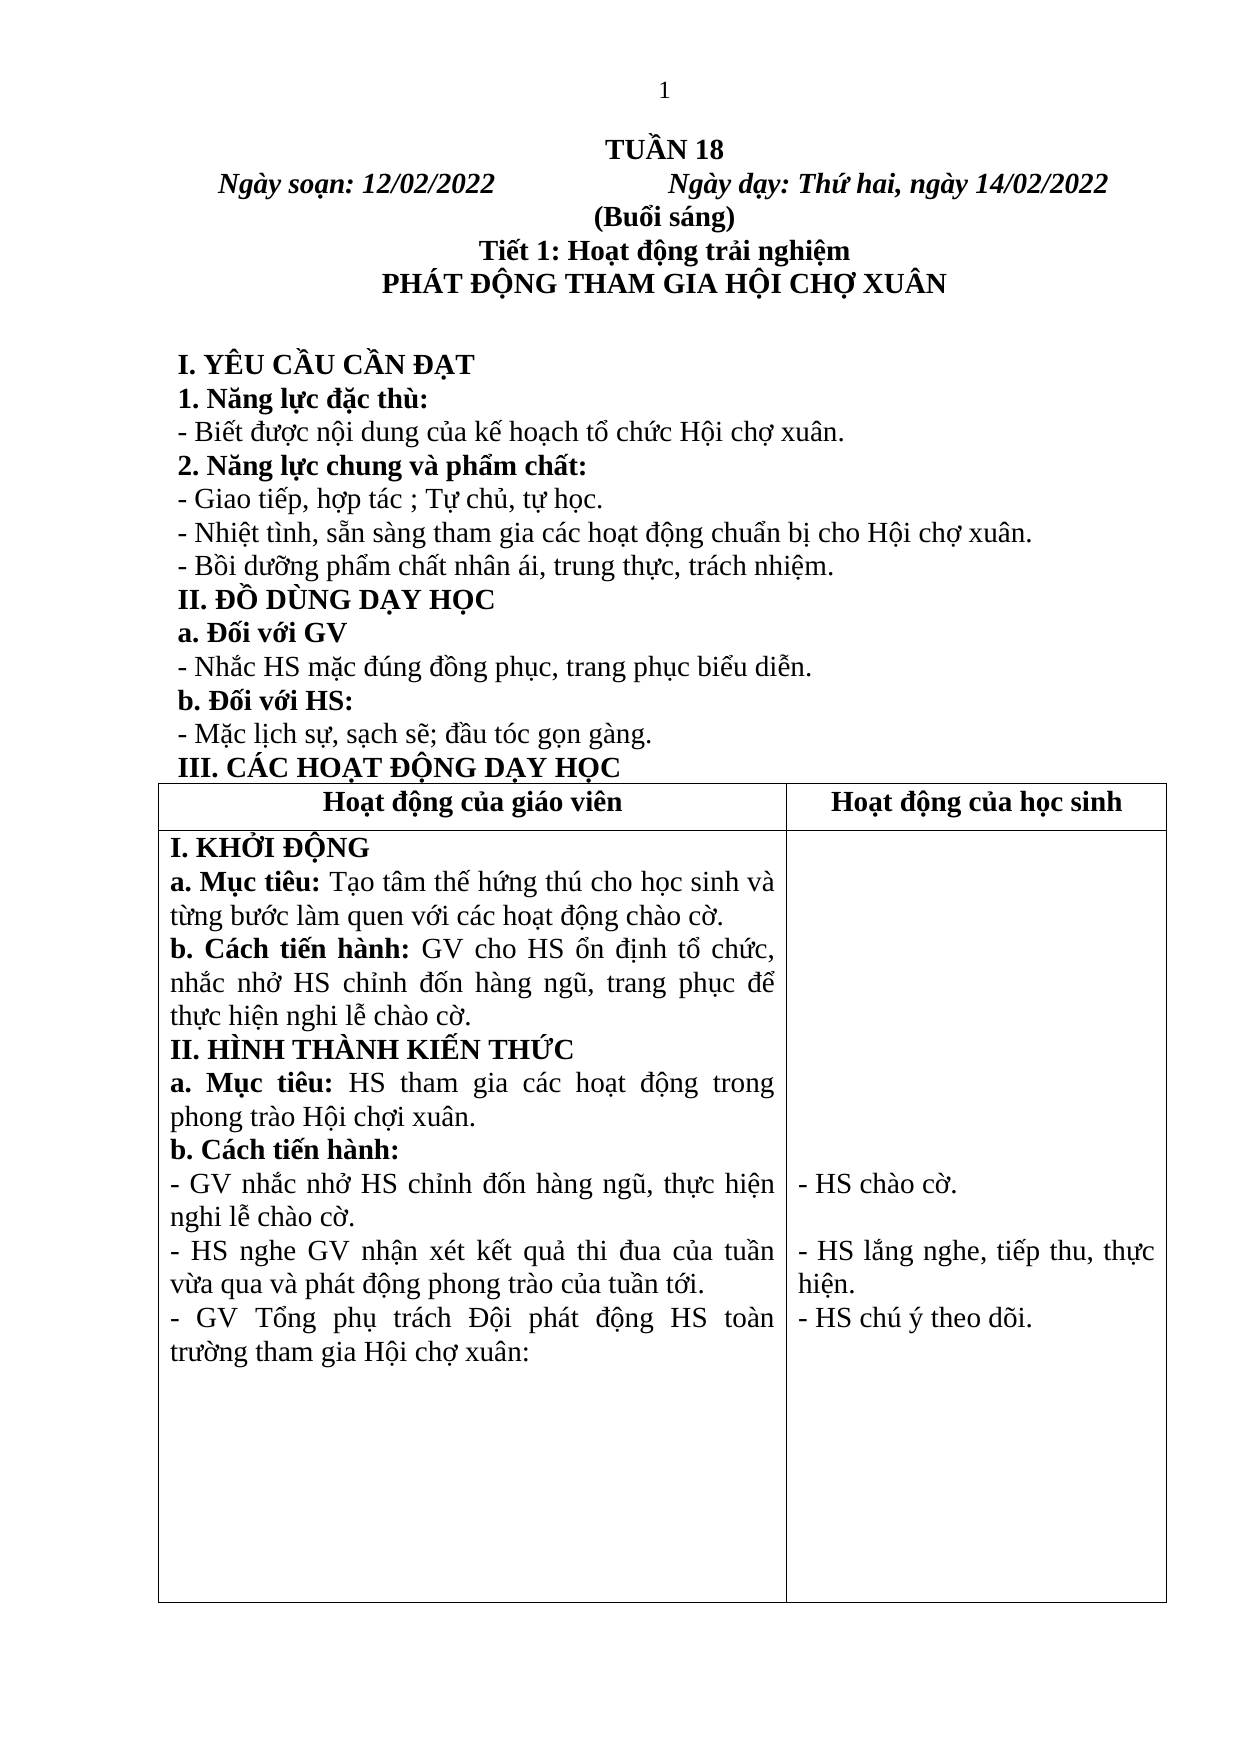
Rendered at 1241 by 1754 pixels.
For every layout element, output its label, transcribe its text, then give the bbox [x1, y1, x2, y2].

text - Nhắc HS mặc đúng đồng phục, trang phục biểu diễn. [177, 649, 1152, 683]
text a. Đối với GV [177, 616, 1152, 649]
text TUẦN 18 [177, 132, 1152, 166]
text - Bồi dưỡng phẩm chất nhân ái, trung thực, trách nhiệm. [177, 548, 1152, 582]
table_header Hoạt động của học sinh [787, 784, 1166, 829]
text (Buổi sáng) [177, 199, 1152, 233]
text II. ĐỒ DÙNG DẠY HỌC [177, 582, 1152, 616]
table_cell - HS chào cờ. - HS lắng nghe, tiếp thu, thực hiện. - HS chú ý theo dõi. [787, 831, 1166, 1602]
text - Biết được nội dung của kế hoạch tổ chức Hội chợ xuân. [177, 414, 1152, 448]
text b. Đối với HS: [177, 683, 1152, 716]
text - Giao tiếp, hợp tác ; Tự chủ, tự học. [177, 481, 1152, 515]
text 1. Năng lực đặc thù: [177, 381, 1152, 414]
text - Nhiệt tình, sẵn sàng tham gia các hoạt động chuẩn bị cho Hội chợ xuân. [177, 515, 1152, 548]
subtitle PHÁT ĐỘNG THAM GIA HỘI CHỢ XUÂN [177, 267, 1152, 300]
text 2. Năng lực chung và phẩm chất: [177, 448, 1152, 481]
text Tiết 1: Hoạt động trải nghiệm [177, 233, 1152, 267]
table_header Hoạt động của giáo viên [159, 784, 786, 829]
text - Mặc lịch sự, sạch sẽ; đầu tóc gọn gàng. [177, 716, 1152, 750]
text III. CÁC HOẠT ĐỘNG DẠY HỌC [177, 750, 1152, 783]
text I. YÊU CẦU CẦN ĐẠT [177, 347, 1152, 381]
text Ngày soạn: 12/02/2022 Ngày dạy: Thứ hai, ngày 14/02/2022 [177, 166, 1152, 199]
